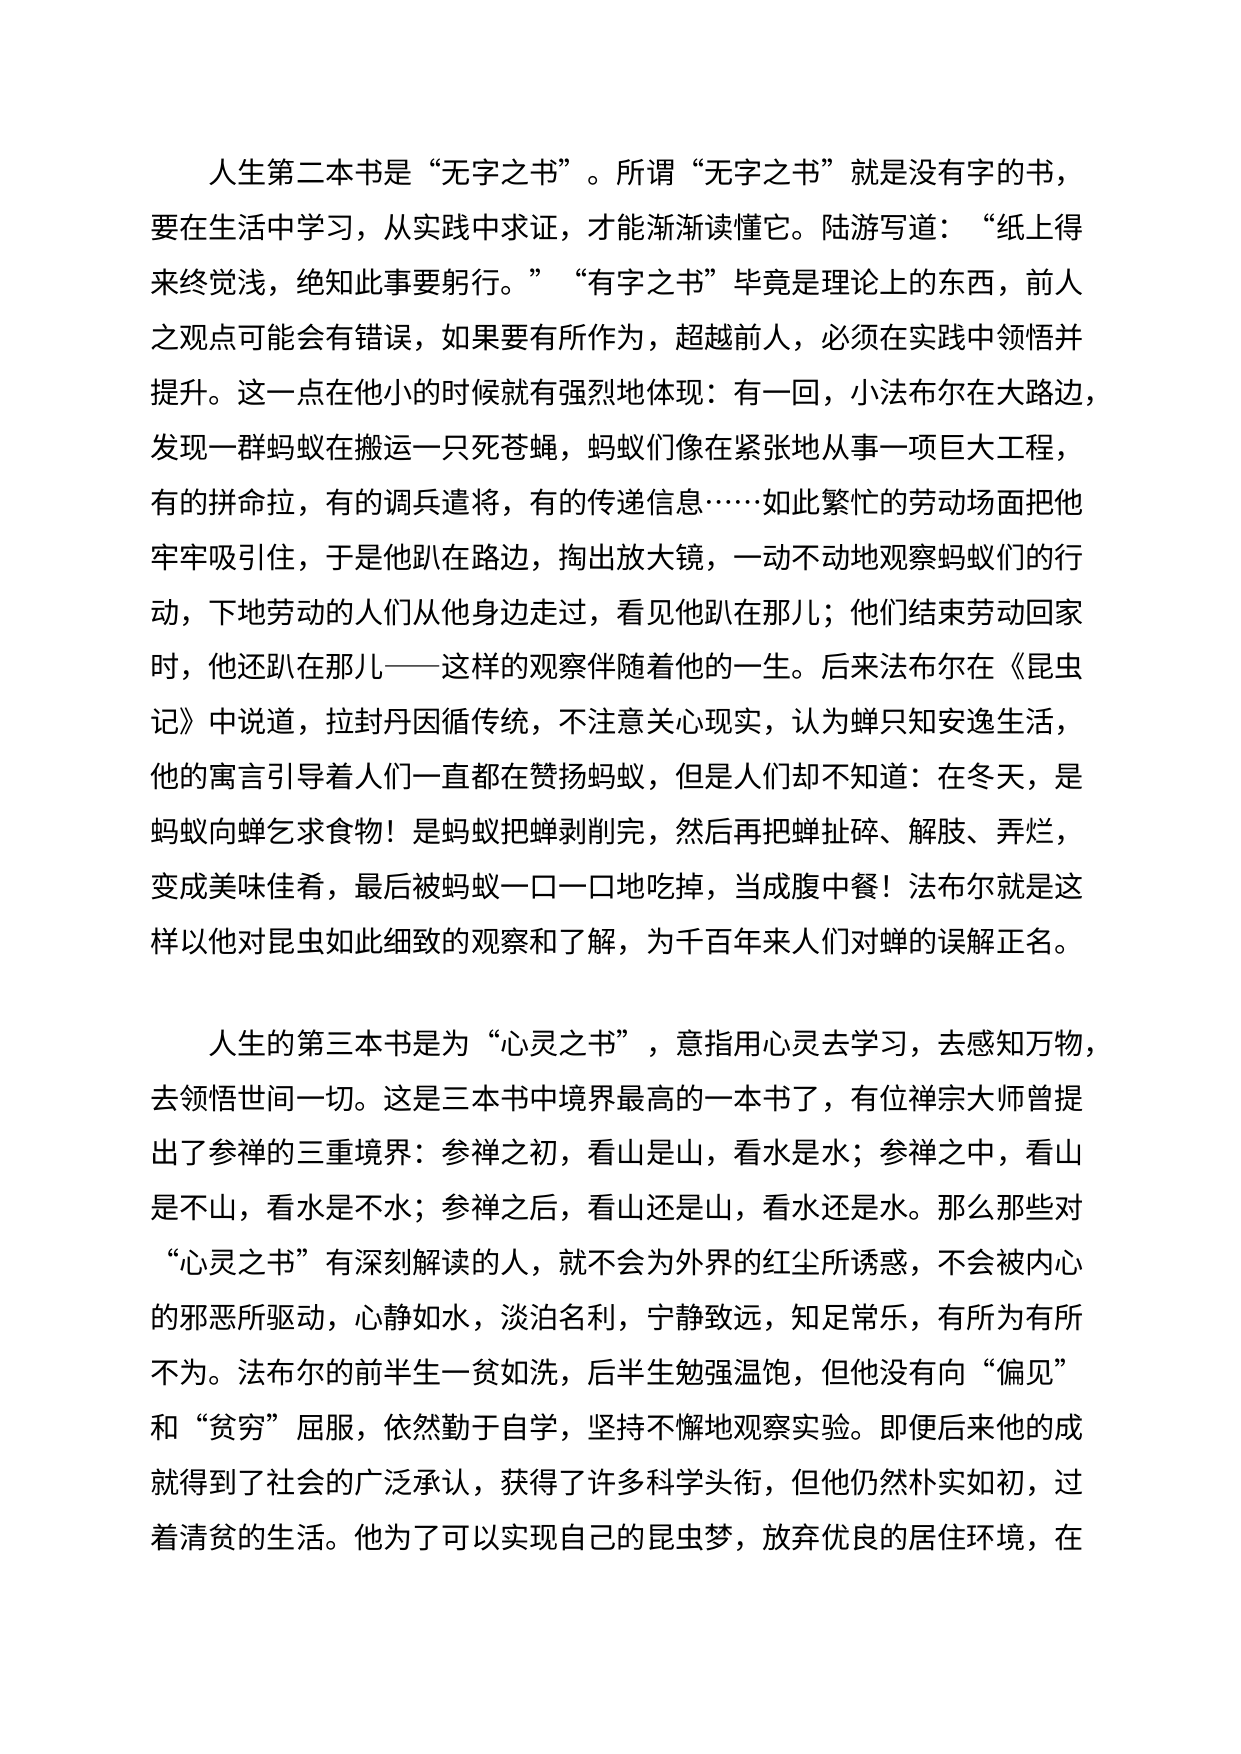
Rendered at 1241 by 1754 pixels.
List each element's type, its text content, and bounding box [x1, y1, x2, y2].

text 人生第二本书是“无字之书”。所谓“无字之书”就是没有字的书，要在生活中学习，从实践中求证，才能渐渐读懂它。陆游写道：“纸上得来终觉浅，绝知此事要躬行。”“有字之书”毕竟是理论上的东西，前人之观点可能会有错误，如果要有所作为，超越前人，必须在实践中领悟并提升。这一点在他小的时候就有强烈地体现：有一回，小法布尔在大路边，发现一群蚂蚁在搬运一只死苍蝇，蚂蚁们像在紧张地从事一项巨大工程，有的拼命拉，有的调兵遣将，有的传递信息……如此繁忙的劳动场面把他牢牢吸引住，于是他趴在路边，掏出放大镜，一动不动地观察蚂蚁们的行动，下地劳动的人们从他身边走过，看见他趴在那儿；他们结束劳动回家时，他还趴在那儿——这样的观察伴随着他的一生。后来法布尔在《昆虫记》中说道，拉封丹因循传统，不注意关心现实，认为蝉只知安逸生活，他的寓言引导着人们一直都在赞扬蚂蚁，但是人们却不知道：在冬天，是蚂蚁向蝉乞求食物！是蚂蚁把蝉剥削完，然后再把蝉扯碎、解肢、弄烂，变成美味佳肴，最后被蚂蚁一口一口地吃掉，当成腹中餐！法布尔就是这样以他对昆虫如此细致的观察和了解，为千百年来人们对蝉的误解正名。 [150, 150, 1090, 961]
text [150, 1020, 1090, 1557]
